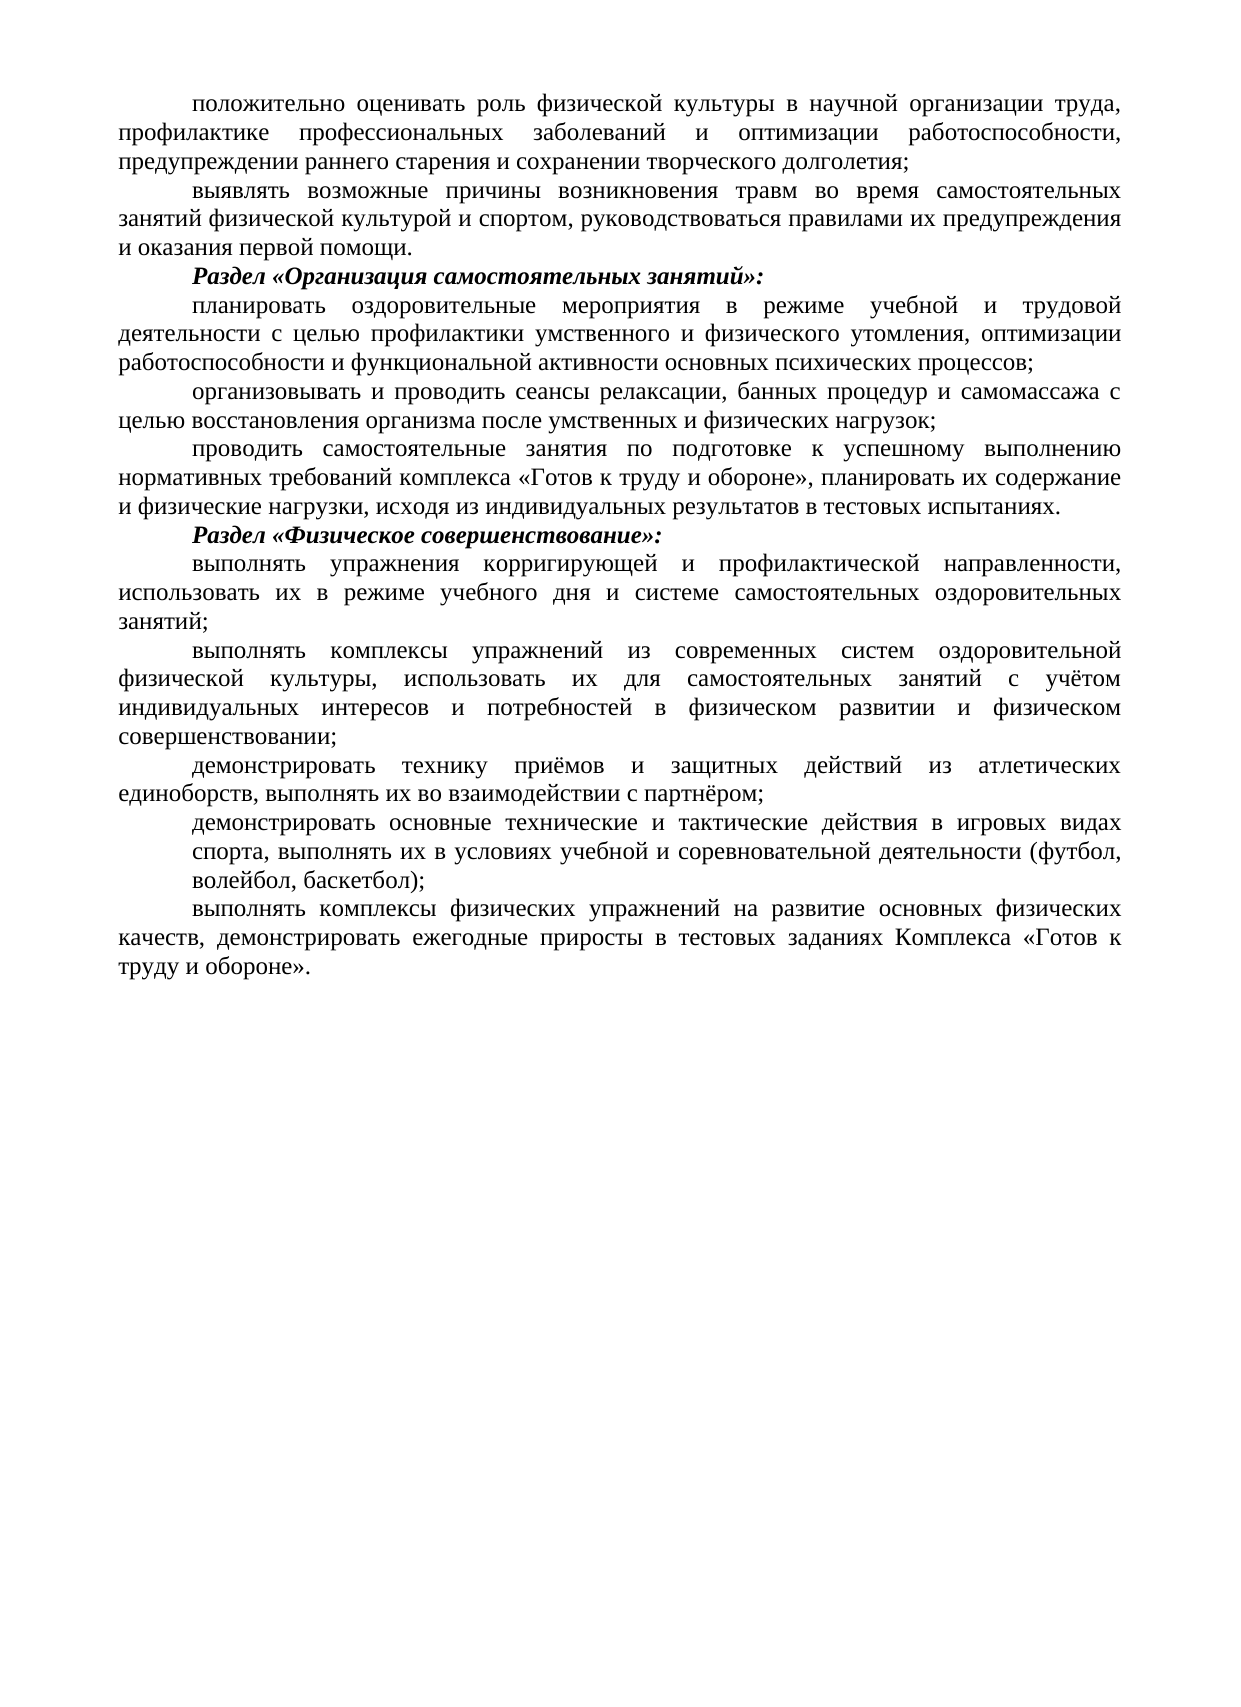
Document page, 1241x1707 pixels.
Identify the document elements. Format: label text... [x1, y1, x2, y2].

text выполнять упражнения корригирующей и профилактической направленности, использовать их в режиме учебного дня и системе самостоятельных оздоровительных занятий; [118, 548, 1122, 635]
text выполнять комплексы упражнений из современных систем оздоровительной физической культуры, использовать их для самостоятельных занятий с учётом индивидуальных интересов и потребностей в физическом развитии и физическом совершенствовании; [118, 635, 1122, 750]
text планировать оздоровительные мероприятия в режиме учебной и трудовой деятельности с целью профилактики умственного и физического утомления, оптимизации работоспособности и функциональной активности основных психических процессов; [118, 290, 1122, 376]
text выявлять возможные причины возникновения травм во время самостоятельных занятий физической культурой и спортом, руководствоваться правилами их предупреждения и оказания первой помощи. [118, 175, 1122, 261]
text Раздел «Организация самостоятельных занятий»: [118, 261, 1122, 290]
text демонстрировать технику приёмов и защитных действий из атлетических единоборств, выполнять их во взаимодействии с партнёром; [118, 750, 1122, 807]
text демонстрировать основные технические и тактические действия в игровых видах спорта, выполнять их в условиях учебной и соревновательной деятельности (футбол, волейбол, баскетбол); [192, 807, 1122, 893]
text Раздел «Физическое совершенствование»: [118, 520, 1122, 548]
text организовывать и проводить сеансы релаксации, банных процедур и самомассажа с целью восстановления организма после умственных и физических нагрузок; [118, 376, 1122, 433]
text выполнять комплексы физических упражнений на развитие основных физических качеств, демонстрировать ежегодные приросты в тестовых заданиях Комплекса «Готов к труду и обороне». [118, 893, 1122, 980]
text проводить самостоятельные занятия по подготовке к успешному выполнению нормативных требований комплекса «Готов к труду и обороне», планировать их содержание и физические нагрузки, исходя из индивидуальных результатов в тестовых испытаниях. [118, 433, 1122, 520]
text положительно оценивать роль физической культуры в научной организации труда, профилактике профессиональных заболеваний и оптимизации работоспособности, предупреждении раннего старения и сохранении творческого долголетия; [118, 88, 1122, 175]
